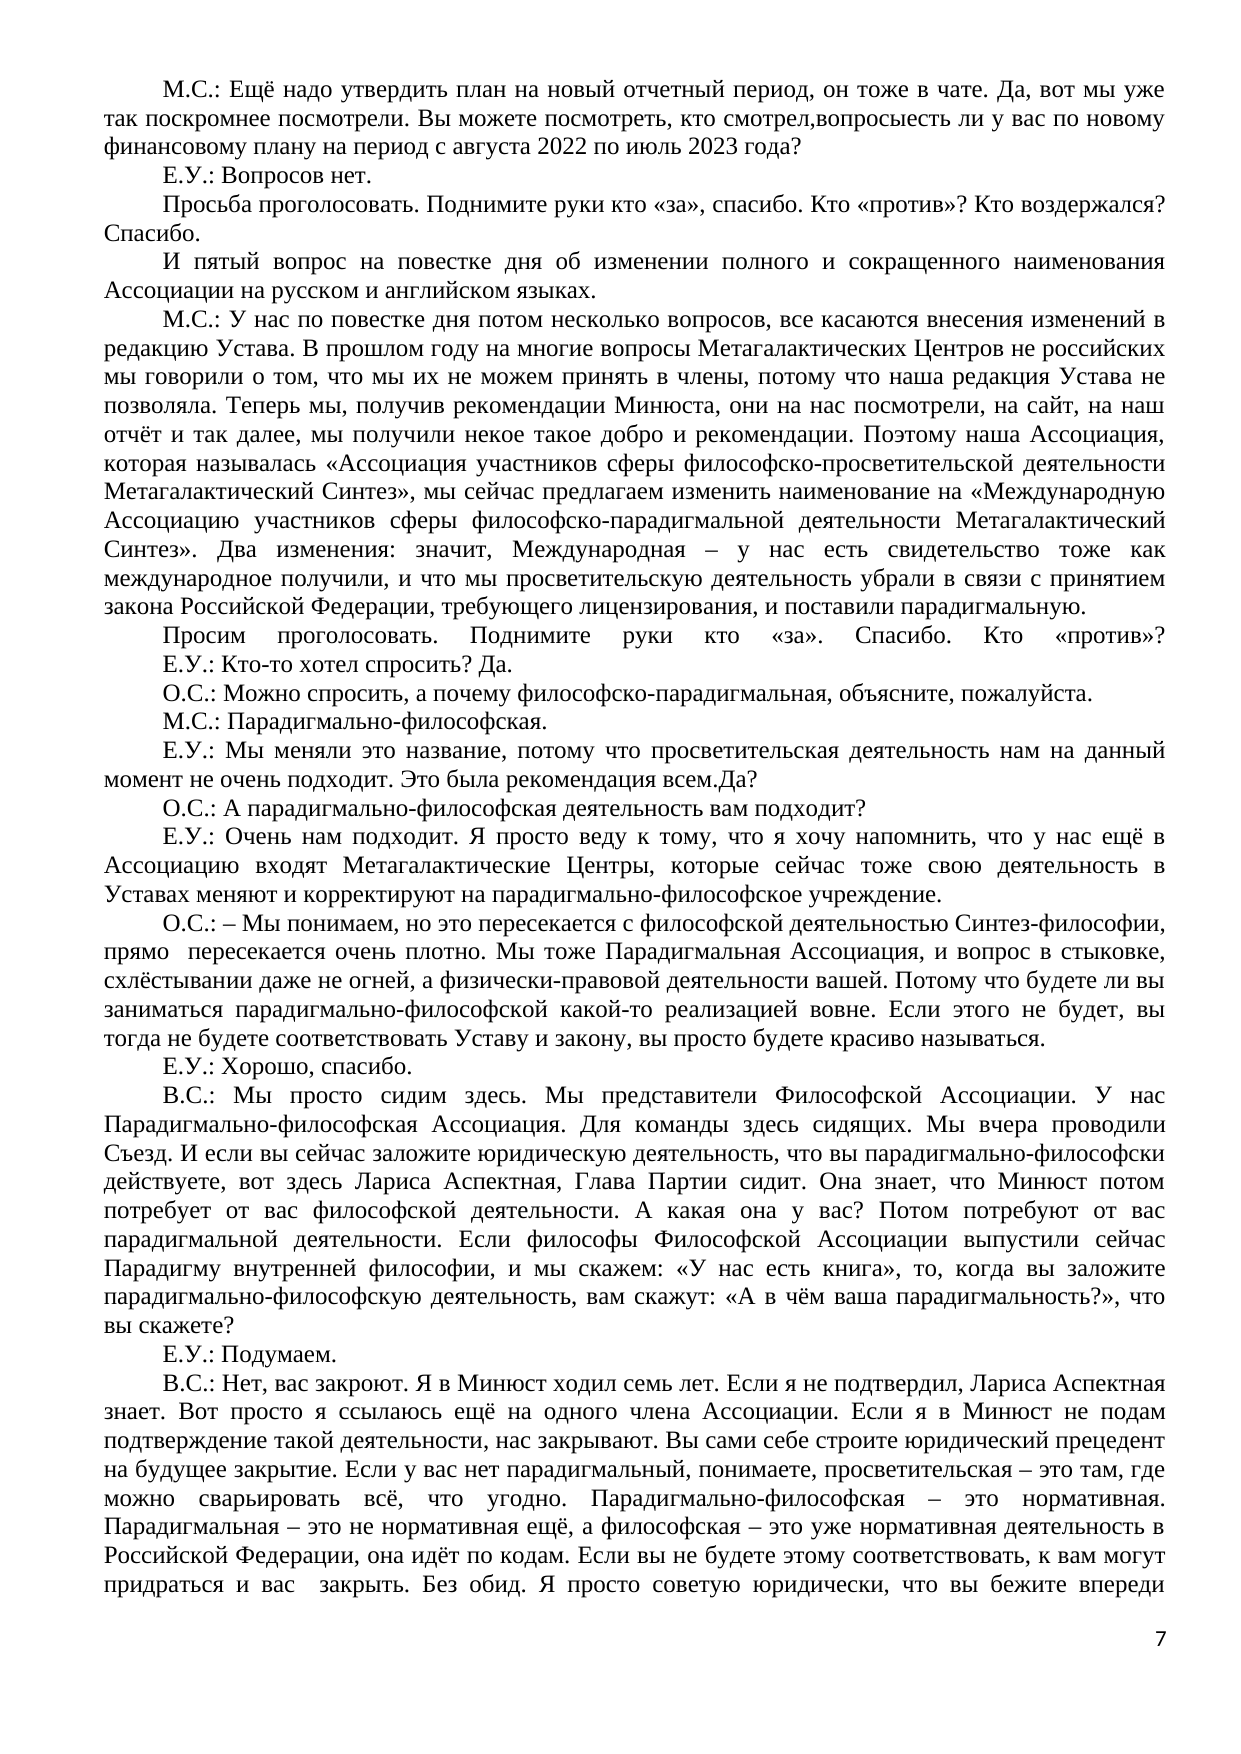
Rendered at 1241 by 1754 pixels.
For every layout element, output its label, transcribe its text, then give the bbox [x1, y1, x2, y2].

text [103, 1368, 1167, 1598]
text О.С.: – Мы понимаем, но это пересекается с философской деятельностью Синтез-философии, прямо пересекается очень плотно. Мы тоже Парадигмальная Ассоциация, и вопрос в стыковке, схлёстывании даже не огней, а физически-правовой деятельности вашей. Потому что будете ли вы заниматься парадигмально-философской какой-то реализацией вовне. Если этого не будет, вы тогда не будете соответствовать Уставу и закону, вы просто будете красиво называться. [103, 908, 1167, 1051]
text М.С.: У нас по повестке дня потом несколько вопросов, все касаются внесения изменений в редакцию Устава. В прошлом году на многие вопросы Метагалактических Центров не российских мы говорили о том, что мы их не можем принять в члены, потому что наша редакция Устава не позволяла. Теперь мы, получив рекомендации Минюста, они на нас посмотрели, на сайт, на наш отчёт и так далее, мы получили некое такое добро и рекомендации. Поэтому наша Ассоциация, которая называлась «Ассоциация участников сферы философско-просветительской деятельности Метагалактический Синтез», мы сейчас предлагаем изменить наименование на «Международную Ассоциацию участников сферы философско-парадигмальной деятельности Метагалактический Синтез». Два изменения: значит, Международная – у нас есть свидетельство тоже как международное получили, и что мы просветительскую деятельность убрали в связи с принятием закона Российской Федерации, требующего лицензирования, и поставили парадигмальную. [103, 304, 1167, 620]
text И пятый вопрос на повестке дня об изменении полного и сокращенного наименования Ассоциации на русском и английском языках. [103, 246, 1167, 304]
text Е.У.: Подумаем. [103, 1339, 1167, 1368]
text В.С.: Мы просто сидим здесь. Мы представители Философской Ассоциации. У нас Парадигмально-философская Ассоциация. Для команды здесь сидящих. Мы вчера проводили Съезд. И если вы сейчас заложите юридическую деятельность, что вы парадигмально-философски действуете, вот здесь Лариса Аспектная, Глава Партии сидит. Она знает, что Минюст потом потребует от вас философской деятельности. А какая она у вас? Потом потребуют от вас парадигмальной деятельности. Если философы Философской Ассоциации выпустили сейчас Парадигму внутренней философии, и мы скажем: «У нас есть книга», то, когда вы заложите парадигмально-философскую деятельность, вам скажут: «А в чём ваша парадигмальность?», что вы скажете? [103, 1080, 1167, 1339]
text Е.У.: Хорошо, спасибо. [103, 1051, 1167, 1080]
text О.С.: А парадигмально-философская деятельность вам подходит? [103, 793, 1167, 821]
text Просьба проголосовать. Поднимите руки кто «за», спасибо. Кто «против»? Кто воздержался? Спасибо. [103, 189, 1167, 246]
text М.С.: Ещё надо утвердить план на новый отчетный период, он тоже в чате. Да, вот мы уже так поскромнее посмотрели. Вы можете посмотреть, кто смотрел,вопросыесть ли у вас по новому финансовому плану на период с августа 2022 по июль 2023 года? [103, 74, 1167, 160]
text М.С.: Парадигмально-философская. [103, 706, 1167, 735]
text Просим проголосовать. Поднимите руки кто «за». Спасибо. Кто «против»? Е.У.: Кто-то хотел спросить? Да. [162, 620, 1167, 678]
text О.С.: Можно спросить, а почему философско-парадигмальная, объясните, пожалуйста. [103, 678, 1167, 706]
text Е.У.: Очень нам подходит. Я просто веду к тому, что я хочу напомнить, что у нас ещё в Ассоциацию входят Метагалактические Центры, которые сейчас тоже свою деятельность в Уставах меняют и корректируют на парадигмально-философское учреждение. [103, 821, 1167, 908]
text Е.У.: Вопросов нет. [103, 160, 1167, 189]
text Е.У.: Мы меняли это название, потому что просветительская деятельность нам на данный момент не очень подходит. Это была рекомендация всем.Да? [103, 735, 1167, 793]
